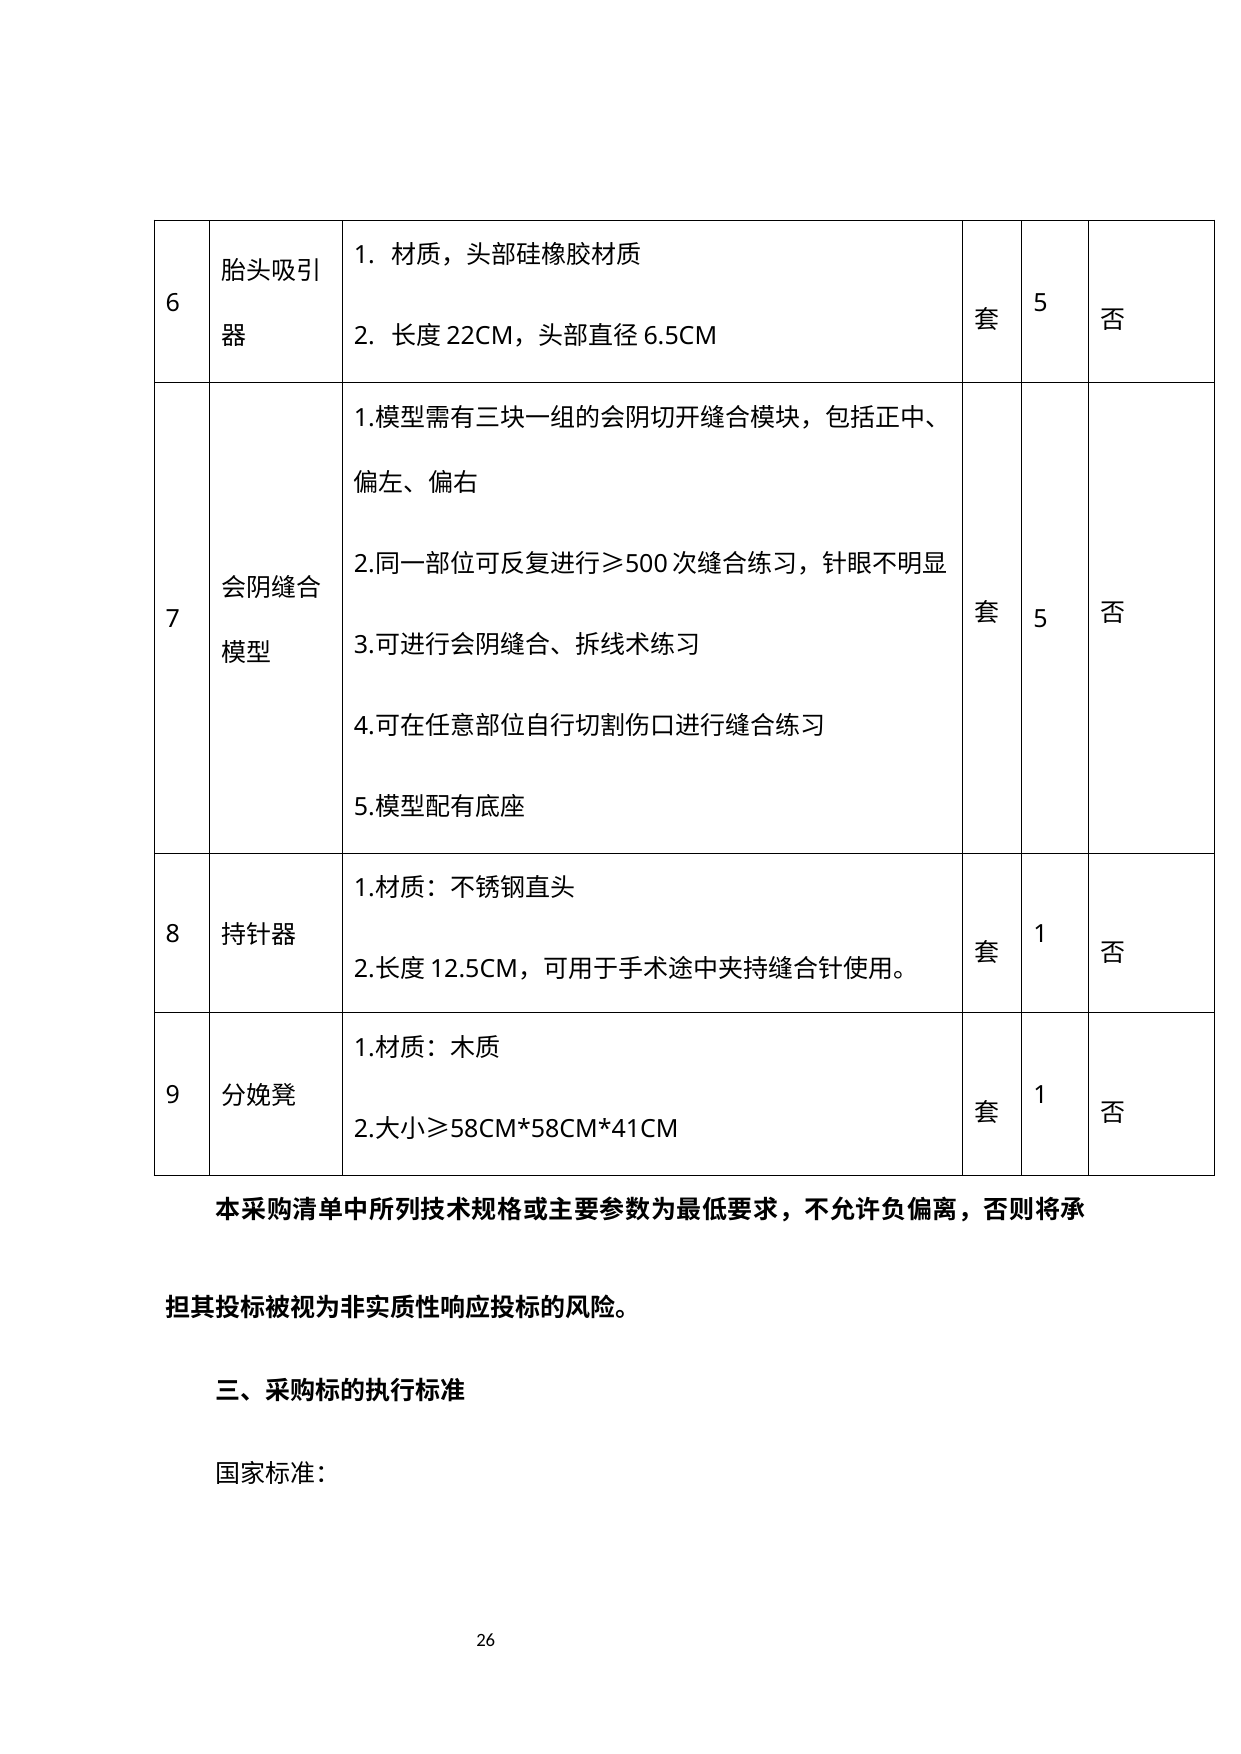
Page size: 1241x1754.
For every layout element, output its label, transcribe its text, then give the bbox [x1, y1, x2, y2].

table_cell 9 [155, 1013, 209, 1174]
table_cell 1.模型需有三块一组的会阴切开缝合模块，包括正中、偏左、偏右 2.同一部位可反复进行≥500次缝合练习，针眼不明显 3.可进行会阴缝合、拆线术练习 4.可在任意部位自行切割伤口进行缝合练习 5.模型配有底座 [343, 383, 962, 852]
table_cell 1.材质：木质 2.大小≥58CM*58CM*41CM [343, 1013, 962, 1174]
table_cell 否 [1089, 221, 1214, 382]
table_cell 1 [1022, 1013, 1088, 1174]
table_cell 8 [155, 854, 209, 1012]
table_cell 材质，头部硅橡胶材质 长度22CM，头部直径6.5CM [343, 221, 962, 382]
text 国家标准： [165, 1439, 1087, 1504]
table_cell 持针器 [210, 854, 342, 1012]
table_cell 否 [1089, 854, 1214, 1012]
table_cell 会阴缝合模型 [210, 383, 342, 852]
table_cell 5 [1022, 383, 1088, 852]
table_cell 1.材质：不锈钢直头 2.长度12.5CM，可用于手术途中夹持缝合针使用。 [343, 854, 962, 1012]
table_cell 套 [963, 383, 1021, 852]
table_cell 否 [1089, 1013, 1214, 1174]
table_cell 7 [155, 383, 209, 852]
table_cell 套 [963, 221, 1021, 382]
table_cell 5 [1022, 221, 1088, 382]
text 三、采购标的执行标准 [165, 1356, 1087, 1421]
table_cell 否 [1089, 383, 1214, 852]
table_cell 分娩凳 [210, 1013, 342, 1174]
table_cell 胎头吸引器 [210, 221, 342, 382]
table_cell 套 [963, 1013, 1021, 1174]
text 本采购清单中所列技术规格或主要参数为最低要求，不允许负偏离，否则将承担其投标被视为非实质性响应投标的风险。 [165, 1176, 1087, 1338]
table_cell 1 [1022, 854, 1088, 1012]
table_cell 6 [155, 221, 209, 382]
table_cell 套 [963, 854, 1021, 1012]
